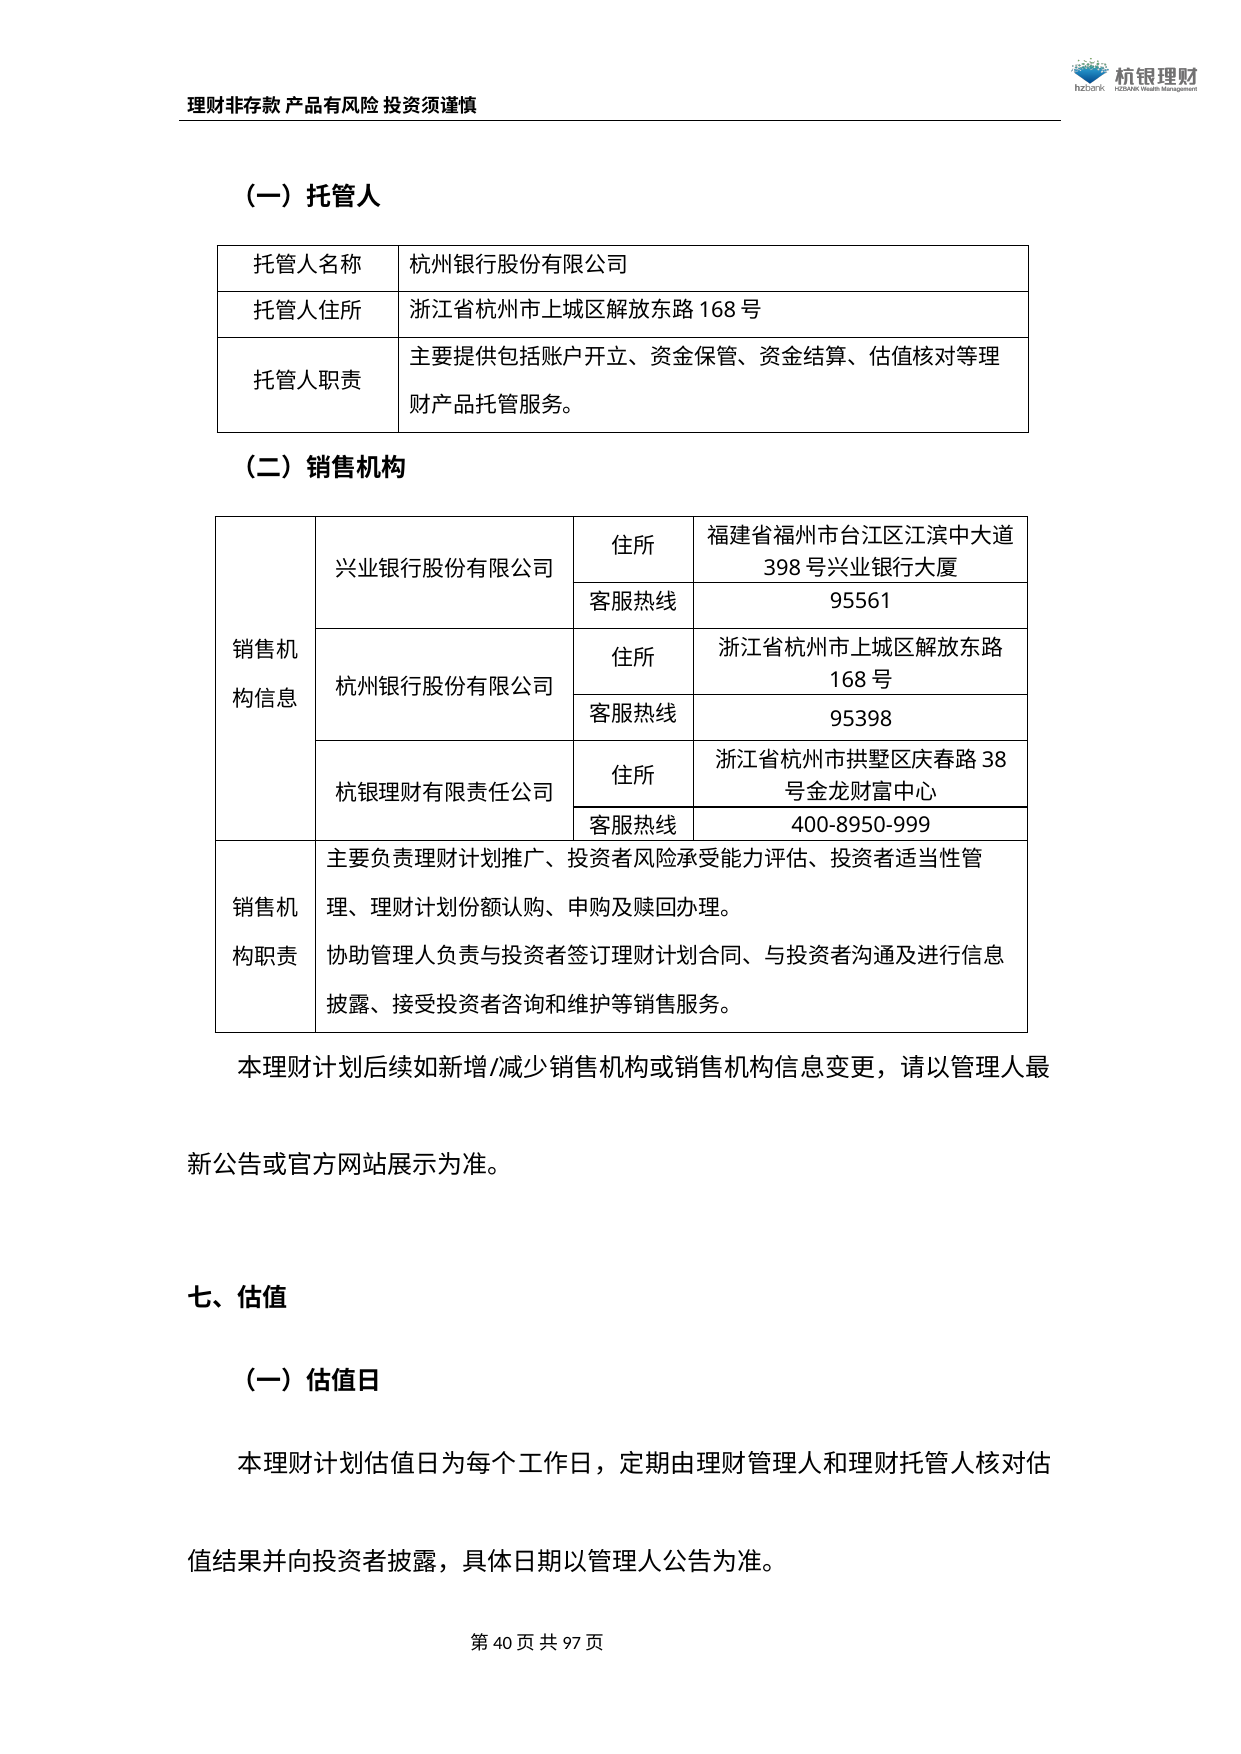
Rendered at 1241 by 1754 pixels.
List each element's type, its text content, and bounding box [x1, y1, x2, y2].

table_cell 住所 [574, 741, 693, 806]
table_header 住所 [574, 517, 693, 582]
table_cell 托管人职责 [218, 338, 398, 432]
picture [1027, 0, 1240, 151]
table_cell 杭州银行股份有限公司 [316, 629, 573, 740]
text 本理财计划后续如新增/减少销售机构或销售机构信息变更，请以管理人最新公告或官方网站展示为准。 [187, 1033, 1053, 1195]
table_cell 客服热线 [574, 808, 693, 840]
table_cell 95561 [694, 583, 1027, 628]
list 销售机构 [187, 433, 1053, 498]
table_header 福建省福州市台江区江滨中大道398号兴业银行大厦 [694, 517, 1027, 582]
table_cell 托管人住所 [218, 292, 398, 337]
table_cell 销售机构职责 [216, 841, 315, 1032]
list 托管人 [187, 162, 1053, 227]
table_cell 95398 [694, 695, 1027, 740]
table_cell 浙江省杭州市拱墅区庆春路38号金龙财富中心 [694, 741, 1027, 806]
table_header 销售机构信息 [216, 517, 315, 840]
list 估值日 [187, 1346, 1053, 1411]
table_cell 主要负责理财计划推广、投资者风险承受能力评估、投资者适当性管理、理财计划份额认购、申购及赎回办理。 协助管理人负责与投资者签订理财计划合同、与投资者沟通及进行信息披露、接受投资者咨询和维护等销售服务。 [316, 841, 1027, 1032]
table_header 杭州银行股份有限公司 [399, 246, 1028, 291]
table_cell 400-8950-999 [694, 808, 1027, 840]
table_cell 住所 [574, 629, 693, 694]
table_header 托管人名称 [218, 246, 398, 291]
table_cell 主要提供包括账户开立、资金保管、资金结算、估值核对等理财产品托管服务。 [399, 338, 1028, 432]
table_cell 杭银理财有限责任公司 [316, 741, 573, 840]
table_cell 客服热线 [574, 583, 693, 628]
table_cell 浙江省杭州市上城区解放东路168号 [694, 629, 1027, 694]
list 估值 [144, 1263, 1053, 1328]
table_cell 客服热线 [574, 695, 693, 740]
table_header 兴业银行股份有限公司 [316, 517, 573, 628]
text 本理财计划估值日为每个工作日，定期由理财管理人和理财托管人核对估值结果并向投资者披露，具体日期以管理人公告为准。 [187, 1429, 1053, 1592]
table_cell 浙江省杭州市上城区解放东路168号 [399, 292, 1028, 337]
